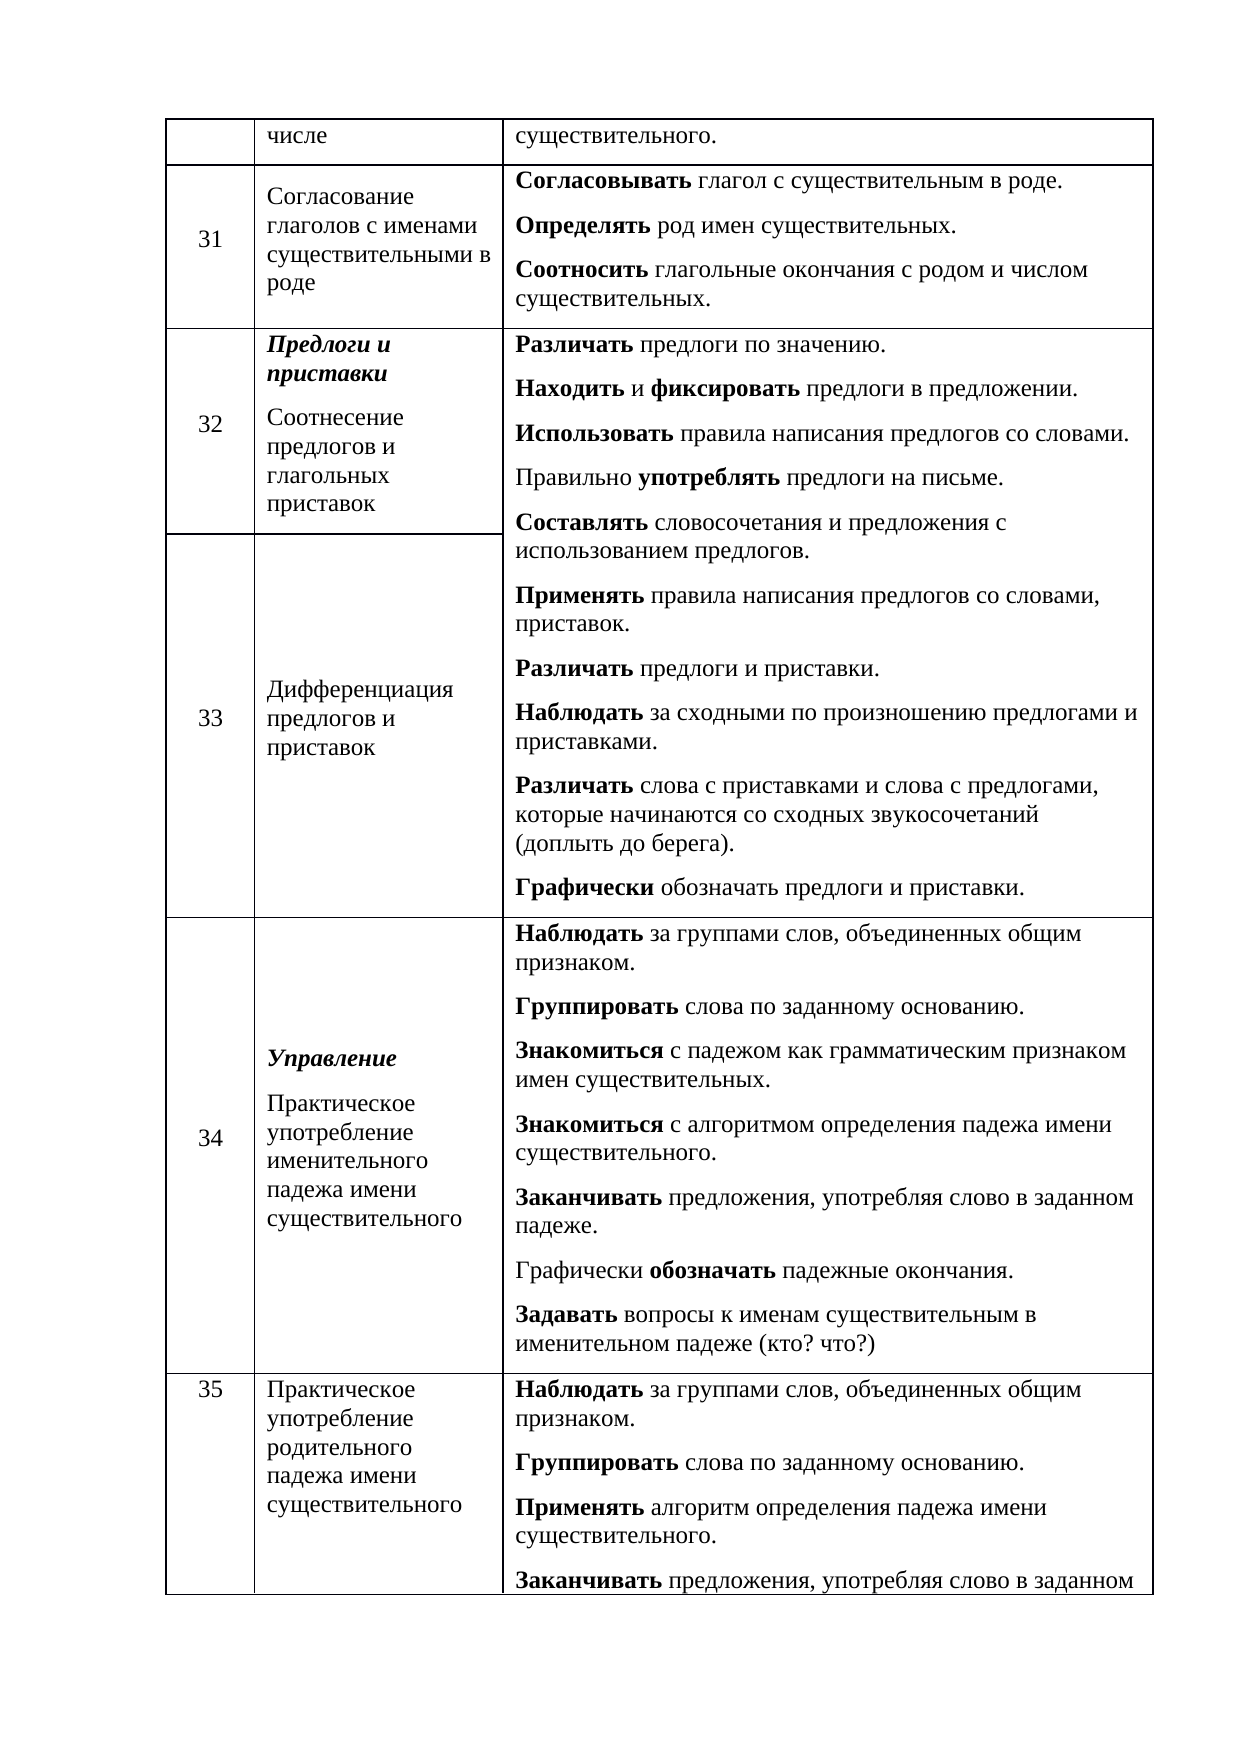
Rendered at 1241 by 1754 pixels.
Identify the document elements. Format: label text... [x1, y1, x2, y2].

table_cell 35 [167, 1374, 254, 1593]
table_cell 32 [167, 329, 254, 533]
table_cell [255, 1374, 502, 1593]
table_cell Согласование глаголов с именами существительными в роде [255, 166, 502, 327]
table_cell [504, 120, 1152, 164]
table_cell Управление Практическое употребление именительного падежа имени существительного [255, 918, 502, 1372]
table_cell 33 [167, 535, 254, 917]
table_cell Предлоги и приставки Соотнесение предлогов и глагольных приставок [255, 329, 502, 533]
table_cell Дифференциация предлогов и приставок [255, 535, 502, 917]
table_cell 34 [167, 918, 254, 1372]
table_cell Согласовывать глагол с существительным в роде. Определять род имен существительных. Соотносить глагольные окончания с родом и числом существительных. [504, 166, 1152, 327]
table_cell 31 [167, 166, 254, 327]
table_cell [255, 120, 502, 164]
table_cell Наблюдать за группами слов, объединенных общим признаком. Группировать слова по заданному основанию. Знакомиться с падежом как грамматическим признаком имен существительных. Знакомиться с алгоритмом определения падежа имени существительного. Заканчивать предложения, употребляя слово в заданном падеже. Графически обозначать падежные окончания. Задавать вопросы к именам существительным в именительном падеже (кто? что?) [504, 918, 1152, 1372]
table_cell Различать предлоги по значению. Находить и фиксировать предлоги в предложении. Использовать правила написания предлогов со словами. Правильно употреблять предлоги на письме. Составлять словосочетания и предложения с использованием предлогов. Применять правила написания предлогов со словами, приставок. Различать предлоги и приставки. Наблюдать за сходными по произношению предлогами и приставками. Различать слова с приставками и слова с предлогами, которые начинаются со сходных звукосочетаний (доплыть до берега). Графически обозначать предлоги и приставки. [504, 329, 1152, 917]
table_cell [504, 1374, 1152, 1593]
table_cell 30 [167, 120, 254, 164]
